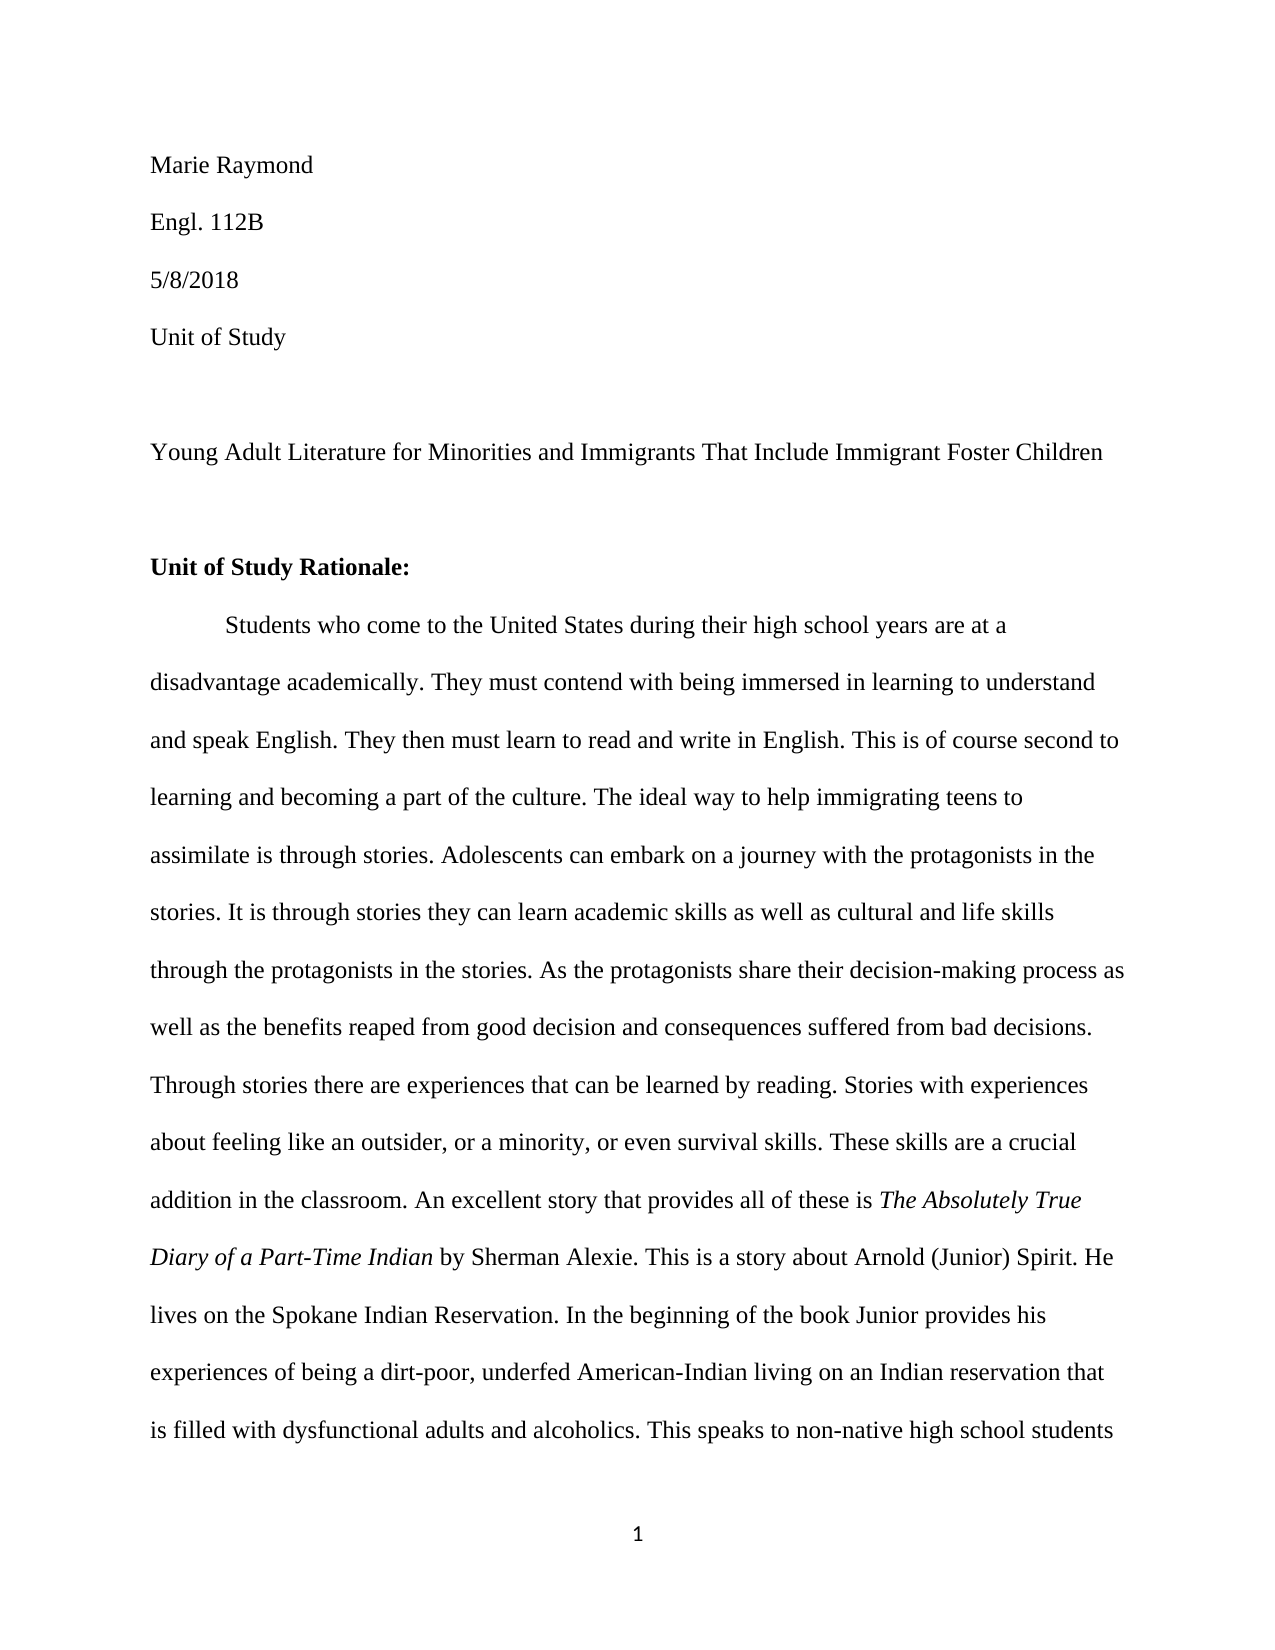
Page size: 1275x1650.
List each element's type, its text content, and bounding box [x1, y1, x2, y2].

text Marie Raymond [150, 150, 1125, 179]
text Engl. 112B [150, 207, 1125, 236]
text Unit of Study [150, 322, 1125, 351]
text Unit of Study Rationale: [150, 552, 1125, 581]
text Young Adult Literature for Minorities and Immigrants That Include Immigrant Foster Children [150, 437, 1125, 466]
text 5/8/2018 [150, 265, 1125, 294]
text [150, 610, 1125, 1444]
